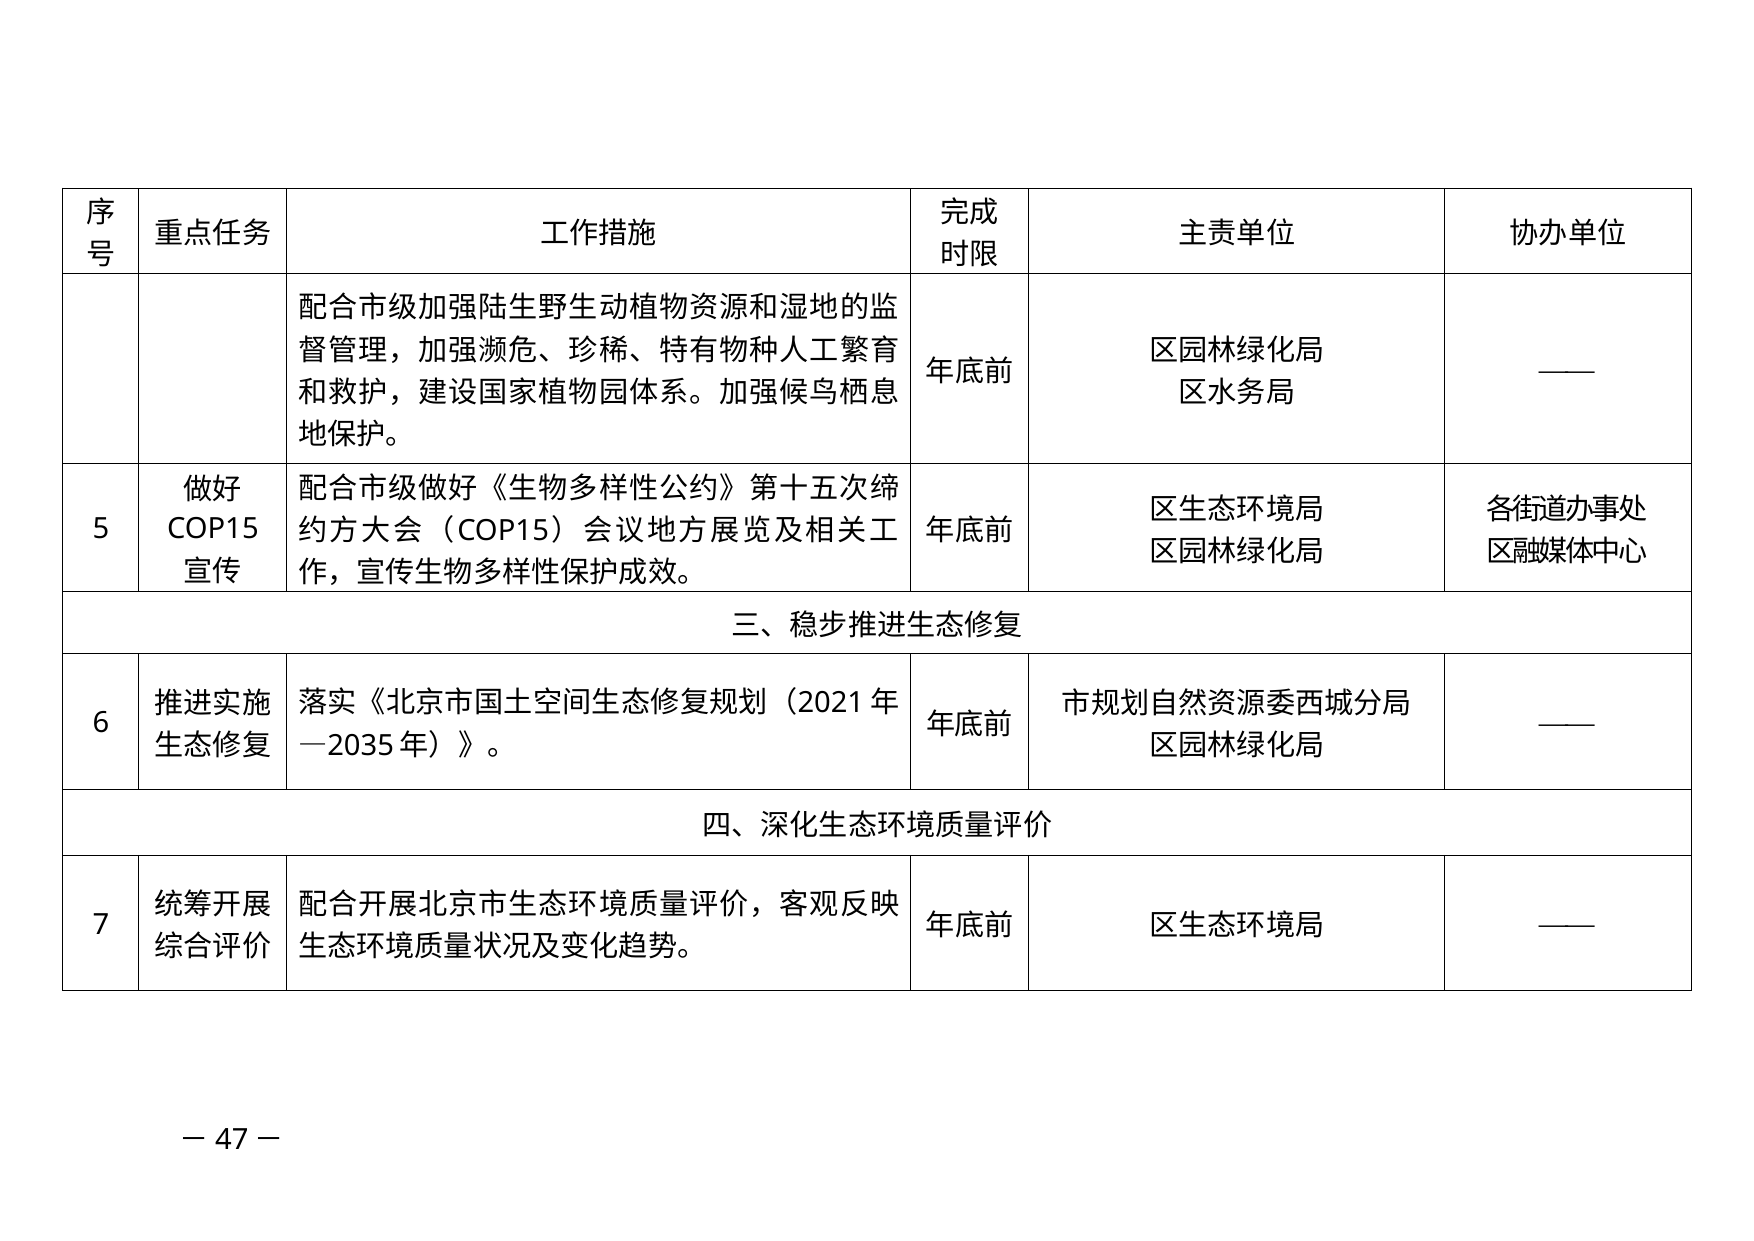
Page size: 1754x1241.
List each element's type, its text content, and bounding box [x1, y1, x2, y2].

table_cell 年底前 [911, 274, 1028, 463]
table_cell 7 [63, 856, 138, 990]
table_cell 区生态环境局 区园林绿化局 [1029, 464, 1444, 591]
table_cell 三、稳步推进生态修复 [63, 592, 1691, 653]
table_cell 区园林绿化局 区水务局 [1029, 274, 1444, 463]
table_header 重点任务 [139, 189, 286, 273]
table_cell 5 [63, 464, 138, 591]
table_cell 市规划自然资源委西城分局 区园林绿化局 [1029, 654, 1444, 789]
table_cell 统筹开展综合评价 [139, 856, 286, 990]
table_cell 做好COP15宣传 [139, 464, 286, 591]
table_cell 四、深化生态环境质量评价 [63, 790, 1691, 855]
table_cell 各街道办事处 区融媒体中心 [1445, 464, 1691, 591]
table_cell 落实《北京市国土空间生态修复规划（2021年—2035年）》。 [287, 654, 910, 789]
table_cell 配合开展北京市生态环境质量评价，客观反映生态环境质量状况及变化趋势。 [287, 856, 910, 990]
table_header 完成 时限 [911, 189, 1028, 273]
table_cell —— [1445, 274, 1691, 463]
table_cell 6 [63, 654, 138, 789]
table_cell 年底前 [911, 464, 1028, 591]
table_cell —— [1445, 654, 1691, 789]
table_header 序号 [63, 189, 138, 273]
table_cell —— [1445, 856, 1691, 990]
table_cell 配合市级做好《生物多样性公约》第十五次缔约方大会（COP15）会议地方展览及相关工作，宣传生物多样性保护成效。 [287, 464, 910, 591]
table_cell 推进实施生态修复 [139, 654, 286, 789]
table_header 主责单位 [1029, 189, 1444, 273]
table_header 工作措施 [287, 189, 910, 273]
table_cell 年底前 [911, 856, 1028, 990]
table_cell 年底前 [911, 654, 1028, 789]
table_cell 配合市级加强陆生野生动植物资源和湿地的监督管理，加强濒危、珍稀、特有物种人工繁育和救护，建设国家植物园体系。加强候鸟栖息地保护。 [287, 274, 910, 463]
table_cell 区生态环境局 [1029, 856, 1444, 990]
table_header 协办单位 [1445, 189, 1691, 273]
